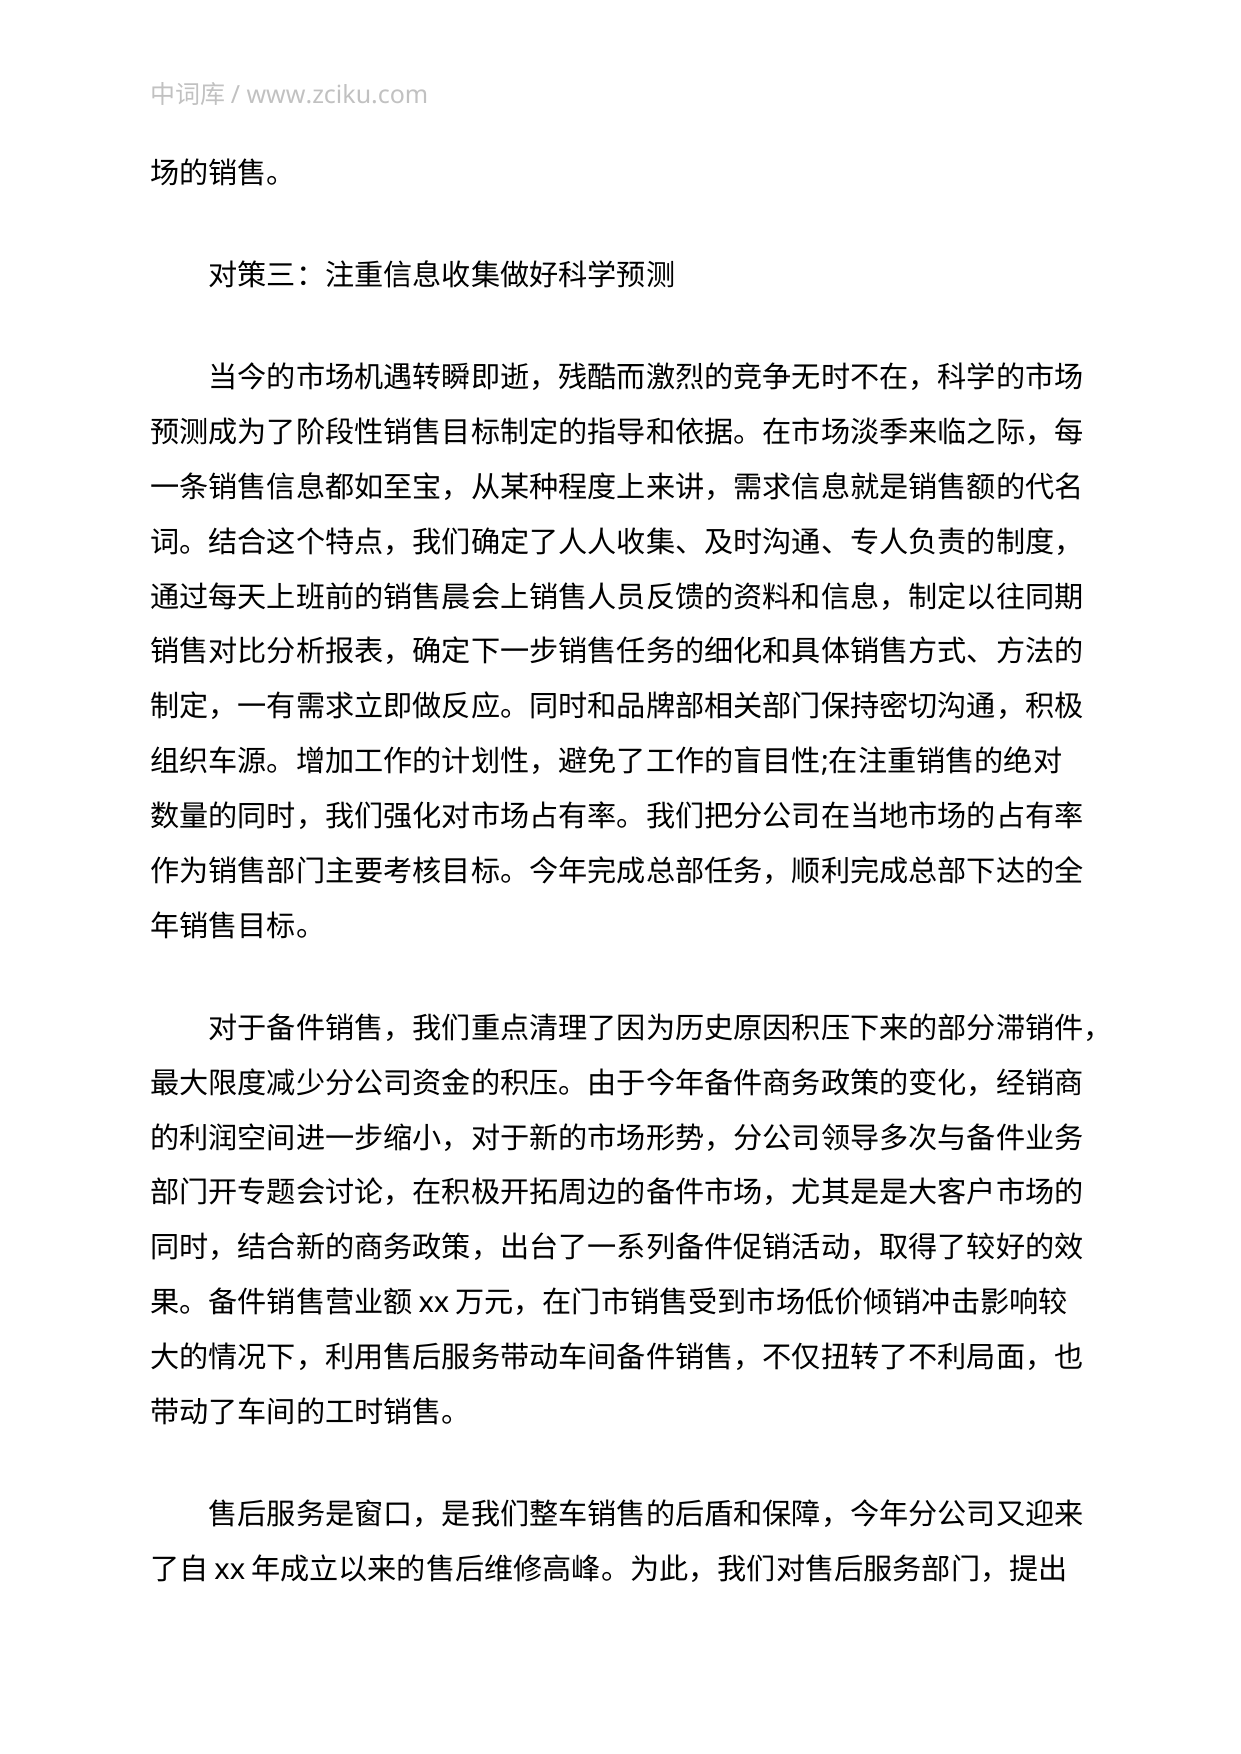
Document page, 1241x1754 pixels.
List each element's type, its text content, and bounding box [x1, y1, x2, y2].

text 当今的市场机遇转瞬即逝，残酷而激烈的竞争无时不在，科学的市场预测成为了阶段性销售目标制定的指导和依据。在市场淡季来临之际，每一条销售信息都如至宝，从某种程度上来讲，需求信息就是销售额的代名词。结合这个特点，我们确定了人人收集、及时沟通、专人负责的制度，通过每天上班前的销售晨会上销售人员反馈的资料和信息，制定以往同期销售对比分析报表，确定下一步销售任务的细化和具体销售方式、方法的制定，一有需求立即做反应。同时和品牌部相关部门保持密切沟通，积极组织车源。增加工作的计划性，避免了工作的盲目性;在注重销售的绝对数量的同时，我们强化对市场占有率。我们把分公司在当地市场的占有率作为销售部门主要考核目标。今年完成总部任务，顺利完成总部下达的全年销售目标。 [150, 353, 1090, 945]
text 对策三：注重信息收集做好科学预测 [150, 252, 1090, 294]
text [150, 1491, 1090, 1588]
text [150, 150, 1090, 192]
text 对于备件销售，我们重点清理了因为历史原因积压下来的部分滞销件，最大限度减少分公司资金的积压。由于今年备件商务政策的变化，经销商的利润空间进一步缩小，对于新的市场形势，分公司领导多次与备件业务部门开专题会讨论，在积极开拓周边的备件市场，尤其是是大客户市场的同时，结合新的商务政策，出台了一系列备件促销活动，取得了较好的效果。备件销售营业额xx万元，在门市销售受到市场低价倾销冲击影响较大的情况下，利用售后服务带动车间备件销售，不仅扭转了不利局面，也带动了车间的工时销售。 [150, 1004, 1090, 1431]
